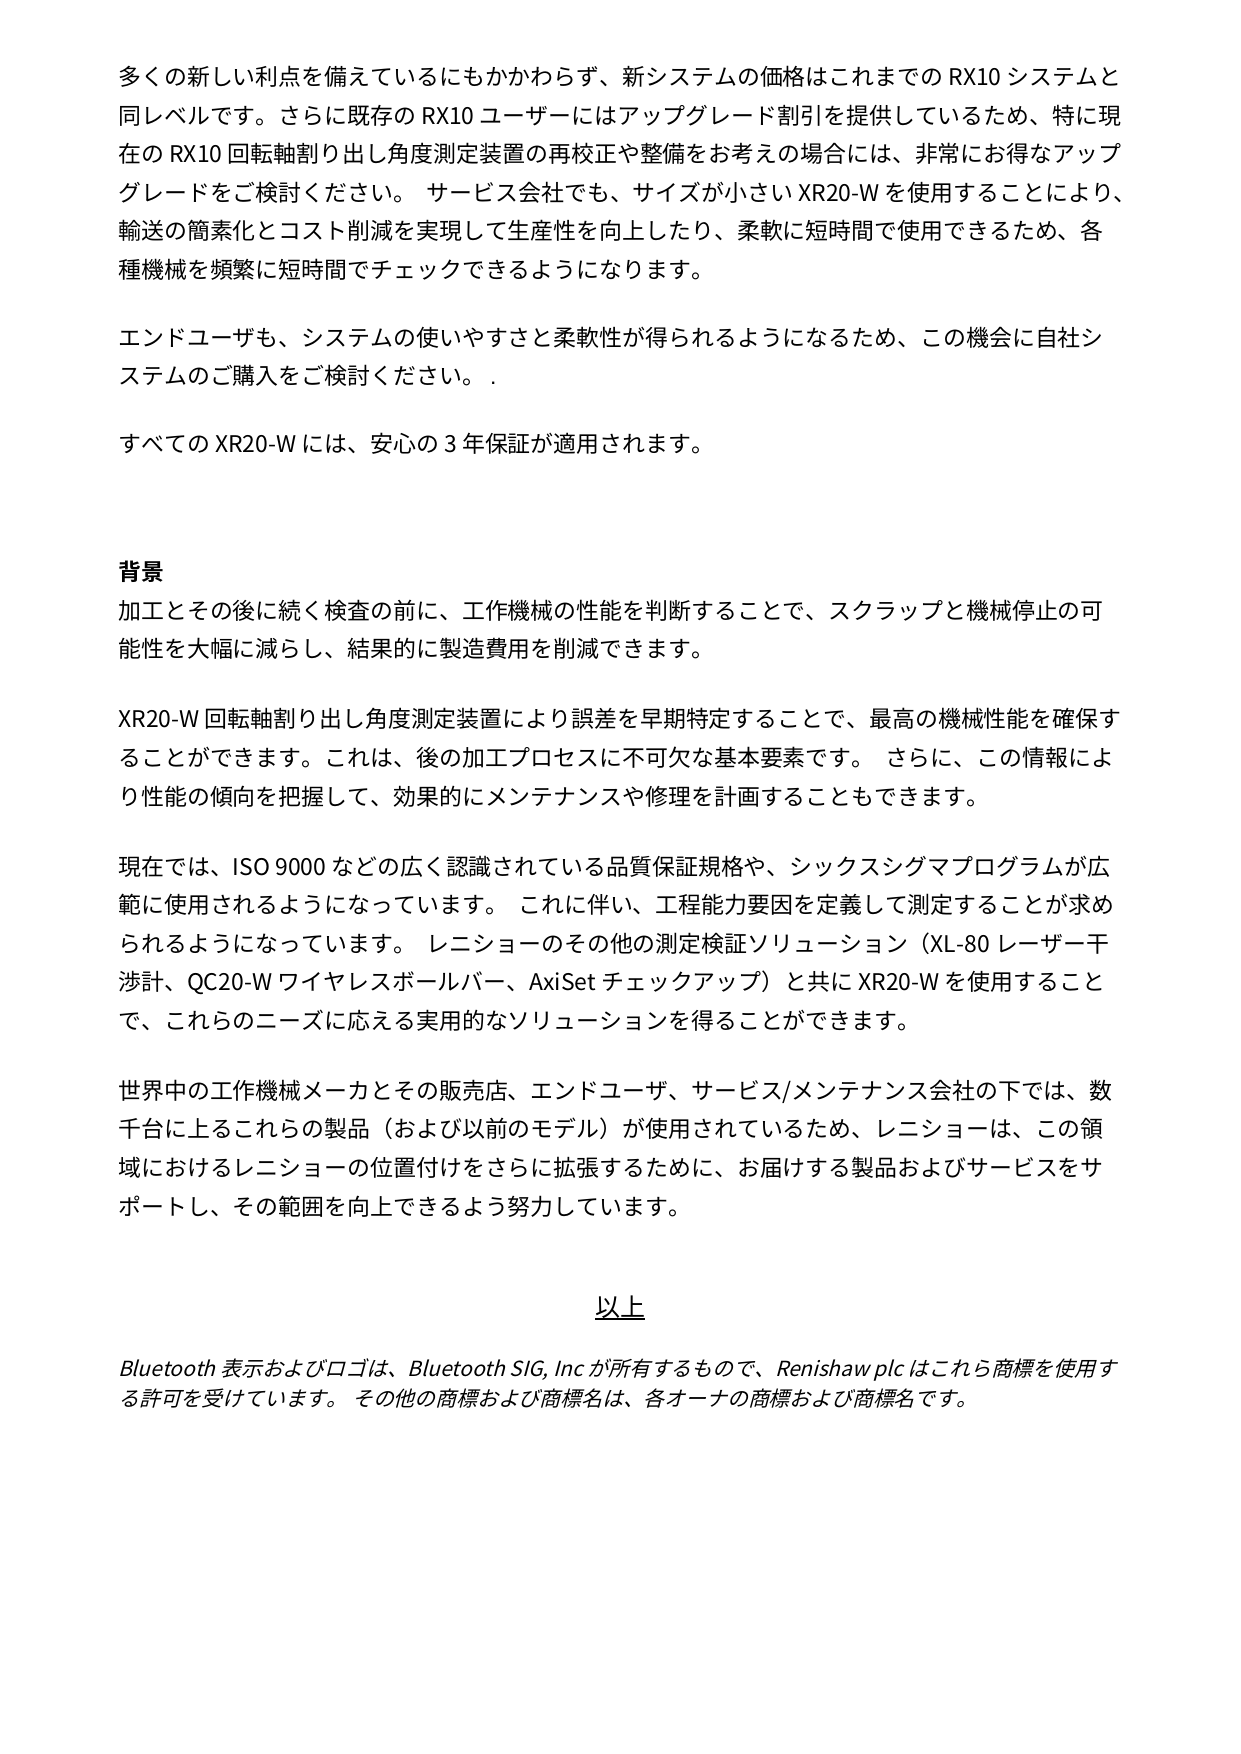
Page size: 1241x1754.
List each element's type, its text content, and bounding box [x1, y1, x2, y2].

text 現在では、ISO 9000 などの広く認識されている品質保証規格や、シックスシグマプログラムが広範に使用されるようになっています。 これに伴い、工程能力要因を定義して測定することが求められるようになっています。 レニショーのその他の測定検証ソリューション（XL-80 レーザー干渉計、QC20-W ワイヤレスボールバー、AxiSet チェックアップ）と共に XR20-W を使用することで、これらのニーズに応える実用的なソリューションを得ることができます。 [118, 848, 1122, 1036]
text 世界中の工作機械メーカとその販売店、エンドユーザ、サービス/メンテナンス会社の下では、数千台に上るこれらの製品（および以前のモデル）が使用されているため、レニショーは、この領域におけるレニショーの位置付けをさらに拡張するために、お届けする製品およびサービスをサポートし、その範囲を向上できるよう努力しています。 [118, 1073, 1122, 1222]
text エンドユーザも、システムの使いやすさと柔軟性が得られるようになるため、この機会に自社システムのご購入をご検討ください。 . [118, 319, 1122, 391]
text すべての XR20-W には、安心の 3 年保証が適用されます。 [118, 426, 1122, 459]
text 背景 [118, 554, 1122, 587]
text XR20-W 回転軸割り出し角度測定装置により誤差を早期特定することで、最高の機械性能を確保することができます。これは、後の加工プロセスに不可欠な基本要素です。 さらに、この情報により性能の傾向を把握して、効果的にメンテナンスや修理を計画することもできます。 [118, 701, 1122, 812]
text 以上 [118, 1287, 1122, 1323]
text 加工とその後に続く検査の前に、工作機械の性能を判断することで、スクラップと機械停止の可能性を大幅に減らし、結果的に製造費用を削減できます。 [118, 593, 1122, 664]
text Bluetooth 表示およびロゴは、Bluetooth SIG, Inc が所有するもので、Renishaw plc はこれら商標を使用する許可を受けています。 その他の商標および商標名は、各オーナの商標および商標名です。 [118, 1352, 1122, 1413]
text 多くの新しい利点を備えているにもかかわらず、新システムの価格はこれまでの RX10 システムと同レベルです。さらに既存の RX10 ユーザーにはアップグレード割引を提供しているため、特に現在の RX10 回転軸割り出し角度測定装置の再校正や整備をお考えの場合には、非常にお得なアップグレードをご検討ください。 サービス会社でも、サイズが小さい XR20-W を使用することにより、輸送の簡素化とコスト削減を実現して生産性を向上したり、柔軟に短時間で使用できるため、各種機械を頻繁に短時間でチェックできるようになります。 [118, 59, 1122, 285]
